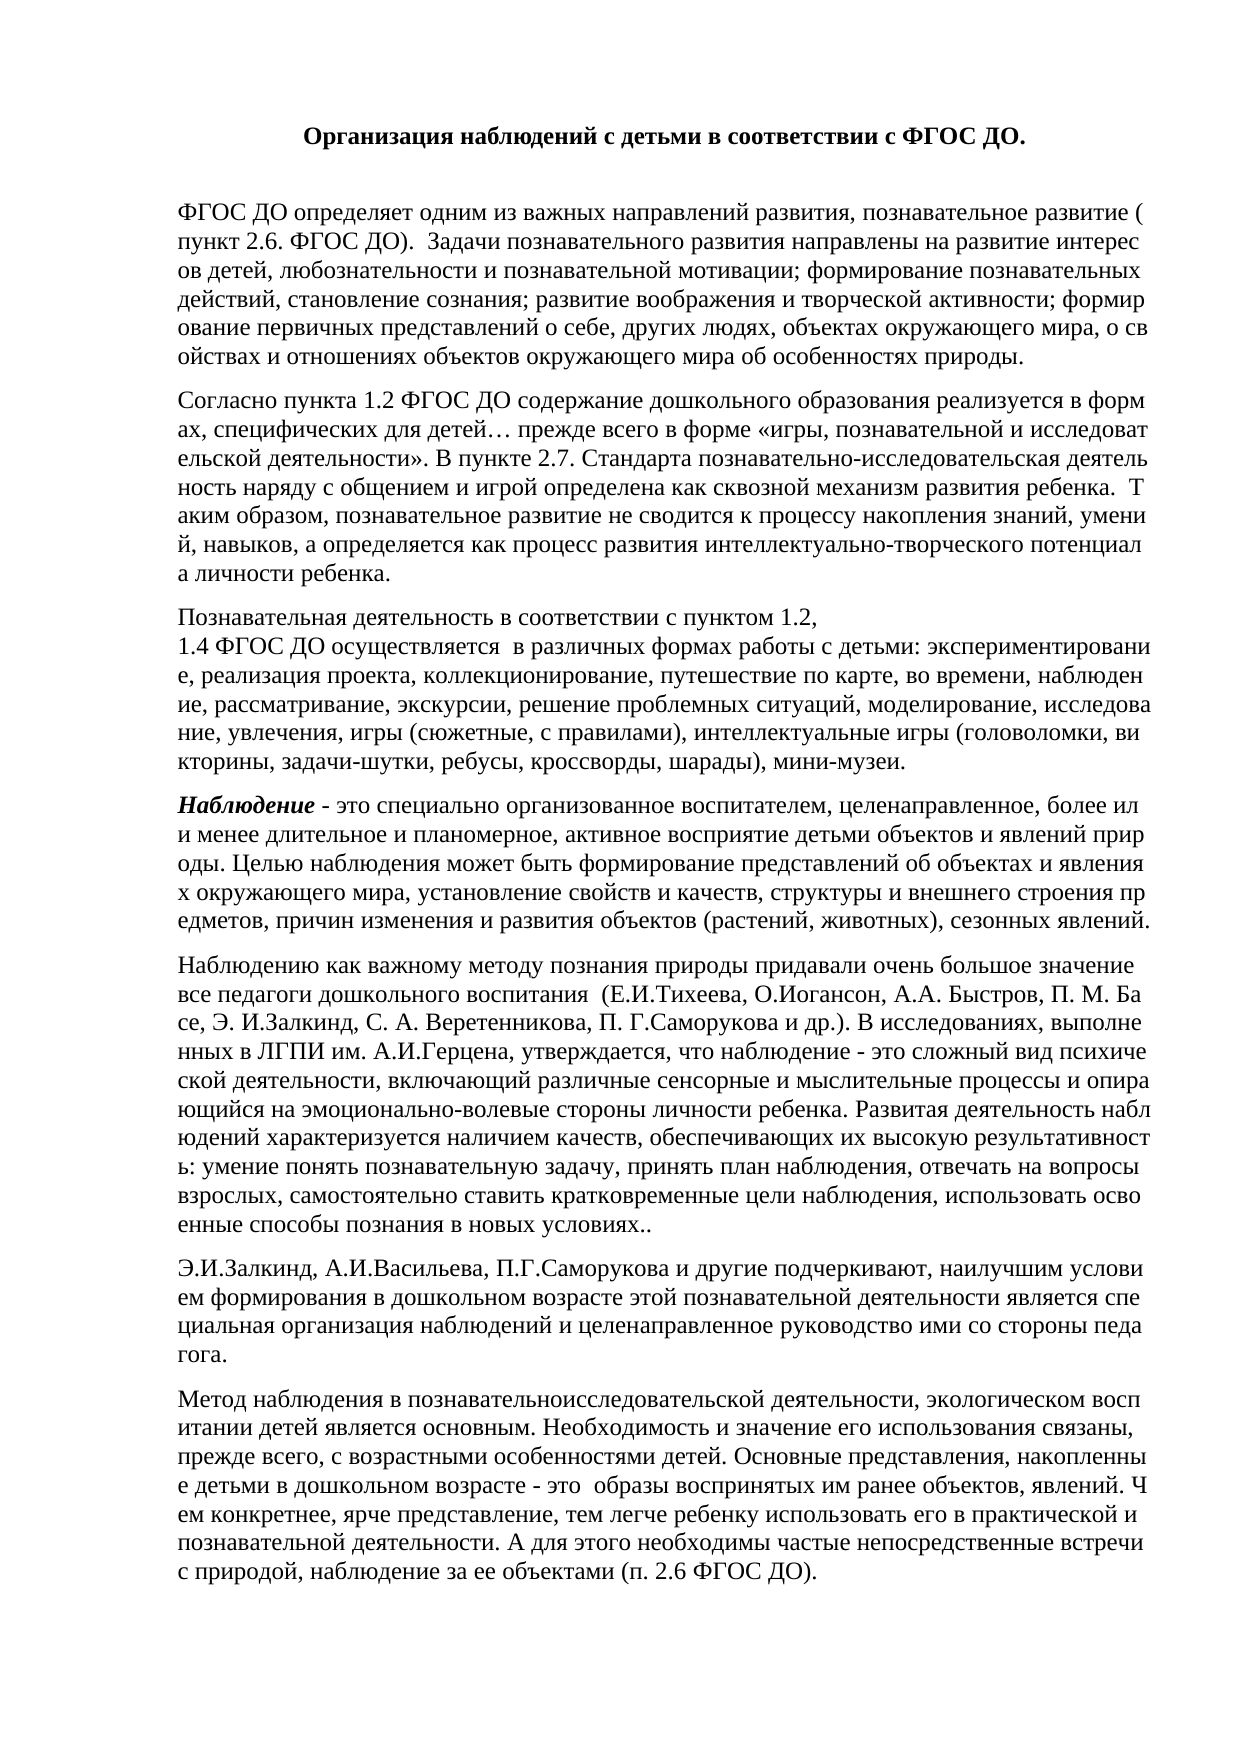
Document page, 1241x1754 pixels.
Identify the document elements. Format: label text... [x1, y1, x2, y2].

text Наблюдению как важному методу познания природы придавали очень большое значение все педагоги дошкольного воспитания (Е.И.Тихеева, О.Иогансон, А.А. Быстров, П. М. Басе, Э. И.Залкинд, С. А. Веретенникова, П. Г.Саморукова и др.). В исследованиях, выполненных в ЛГПИ им. А.И.Герцена, утверждается, что наблюдение - это сложный вид психической деятельности, включающий различные сенсорные и мыслительные процессы и опирающийся на эмоционально-волевые стороны личности ребенка. Развитая деятельность наблюдений характеризуется наличием качеств, обеспечивающих их высокую результативность: умение понять познавательную задачу, принять план наблюдения, отвечать на вопросы взрослых, самостоятельно ставить кратковременные цели наблюдения, использовать освоенные способы познания в новых условиях.. [177, 950, 1152, 1237]
text Э.И.Залкинд, А.И.Васильева, П.Г.Саморукова и другие подчеркивают, наилучшим условием формирования в дошкольном возрасте этой познавательной деятельности является специальная организация наблюдений и целенаправленное руководство ими со стороны педагога. [177, 1253, 1152, 1368]
text Организация наблюдений с детьми в соответствии с ФГОС ДО. [180, 121, 1148, 150]
text Познавательная деятельность в соответствии с пунктом 1.2, 1.4 ФГОС ДО осуществляется в различных формах работы с детьми: экспериментирование, реализация проекта, коллекционирование, путешествие по карте, во времени, наблюдение, рассматривание, экскурсии, решение проблемных ситуаций, моделирование, исследование, увлечения, игры (сюжетные, с правилами), интеллектуальные игры (головоломки, викторины, задачи-шутки, ребусы, кроссворды, шарады), мини-музеи. [177, 602, 1152, 775]
text Наблюдение - это специально организованное воспитателем, целенаправленное, более или менее длительное и планомерное, активное восприятие детьми объектов и явлений природы. Целью наблюдения может быть формирование представлений об объектах и явлениях окружающего мира, установление свойств и качеств, структуры и внешнего строения предметов, причин изменения и развития объектов (растений, животных), сезонных явлений. [177, 791, 1152, 934]
text Метод наблюдения в познавательноисследовательской деятельности, экологическом воспитании детей является основным. Необходимость и значение его использования связаны, прежде всего, с возрастными особенностями детей. Основные представления, накопленные детьми в дошкольном возрасте - это образы воспринятых им ранее объектов, явлений. Чем конкретнее, ярче представление, тем легче ребенку использовать его в практической и познавательной деятельности. А для этого необходимы частые непосредственные встречи с природой, наблюдение за ее объектами (п. 2.6 ФГОС ДО). [177, 1384, 1152, 1585]
text ФГОС ДО определяет одним из важных направлений развития, познавательное развитие (пункт 2.6. ФГОС ДО). Задачи познавательного развития направлены на развитие интересов детей, любознательности и познавательной мотивации; формирование познавательных действий, становление сознания; развитие воображения и творческой активности; формирование первичных представлений о себе, других людях, объектах окружающего мира, о свойствах и отношениях объектов окружающего мира об особенностях природы. [177, 197, 1152, 370]
text Согласно пункта 1.2 ФГОС ДО содержание дошкольного образования реализуется в формах, специфических для детей… прежде всего в форме «игры, познавательной и исследовательской деятельности». В пункте 2.7. Стандарта познавательно-исследовательская деятельность наряду с общением и игрой определена как сквозной механизм развития ребенка. Таким образом, познавательное развитие не сводится к процессу накопления знаний, умений, навыков, а определяется как процесс развития интеллектуально-творческого потенциала личности ребенка. [177, 386, 1152, 587]
